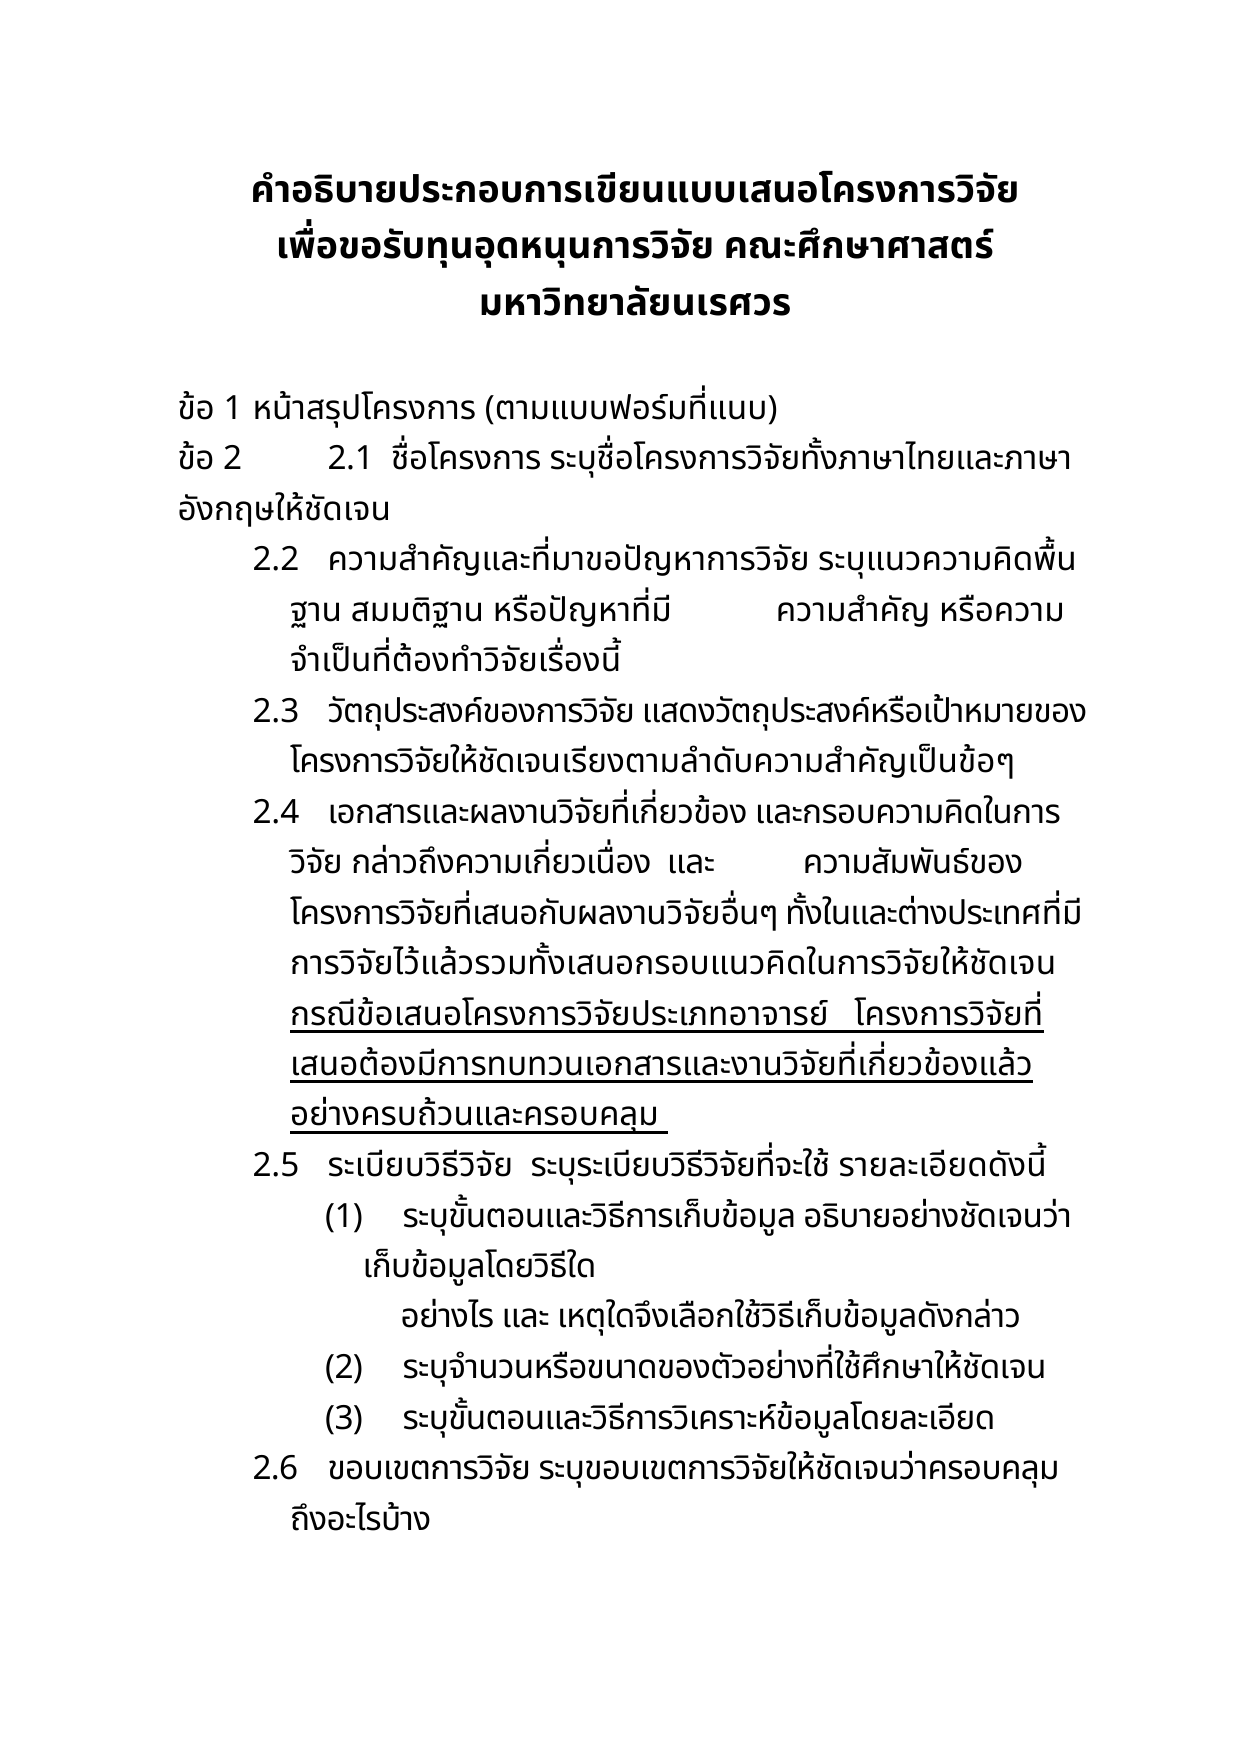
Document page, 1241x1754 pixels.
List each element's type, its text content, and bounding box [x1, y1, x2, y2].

list เอกสารและผลงานวิจัยที่เกี่ยวข้อง และกรอบความคิดในการวิจัย กล่าวถึงความเกี่ยวเนื่อง และ ความสัมพันธ์ของโครงการวิจัยที่เสนอกับผลงานวิจัยอื่นๆ ทั้งในและต่างประเทศที่มีการวิจัยไว้แล้วรวมทั้งเสนอกรอบแนวคิดในการวิจัยให้ชัดเจน กรณีข้อเสนอโครงการวิจัยประเภทอาจารย์ โครงการวิจัยที่เสนอต้องมีการทบทวนเอกสารและงานวิจัยที่เกี่ยวข้องแล้วอย่างครบถ้วนและครอบคลุม [252, 788, 1093, 1141]
text เพื่อขอรับทุนอุดหนุนการวิจัย คณะศึกษาศาสตร์ มหาวิทยาลัยนเรศวร [177, 219, 1093, 332]
list ระบุขั้นตอนและวิธีการเก็บข้อมูล อธิบายอย่างชัดเจนว่าเก็บข้อมูลโดยวิธีใด [325, 1191, 1093, 1292]
text ข้อ 1 หน้าสรุปโครงการ (ตามแบบฟอร์มที่แนบ) [177, 383, 1093, 434]
list ระเบียบวิธีวิจัย ระบุระเบียบวิธีวิจัยที่จะใช้ รายละเอียดดังนี้ [252, 1141, 1093, 1191]
list ระบุจำนวนหรือขนาดของตัวอย่างที่ใช้ศึกษาให้ชัดเจน [325, 1343, 1093, 1393]
list ขอบเขตการวิจัย ระบุขอบเขตการวิจัยให้ชัดเจนว่าครอบคลุมถึงอะไรบ้าง [252, 1444, 1093, 1545]
list ระบุขั้นตอนและวิธีการวิเคราะห์ข้อมูลโดยละเอียด [325, 1393, 1093, 1444]
text คำอธิบายประกอบการเขียนแบบเสนอโครงการวิจัย [177, 162, 1093, 219]
list วัตถุประสงค์ของการวิจัย แสดงวัตถุประสงค์หรือเป้าหมายของโครงการวิจัยให้ชัดเจนเรียงตามลำดับความสำคัญเป็นข้อๆ [252, 687, 1093, 788]
text ข้อ 2 2.1 ชื่อโครงการ ระบุชื่อโครงการวิจัยทั้งภาษาไทยและภาษาอังกฤษให้ชัดเจน [177, 434, 1122, 535]
list ความสำคัญและที่มาขอปัญหาการวิจัย ระบุแนวความคิดพื้นฐาน สมมติฐาน หรือปัญหาที่มี ความสำคัญ หรือความจำเป็นที่ต้องทำวิจัยเรื่องนี้ [252, 535, 1093, 687]
text อย่างไร และ เหตุใดจึงเลือกใช้วิธีเก็บข้อมูลดังกล่าว [295, 1292, 1122, 1343]
